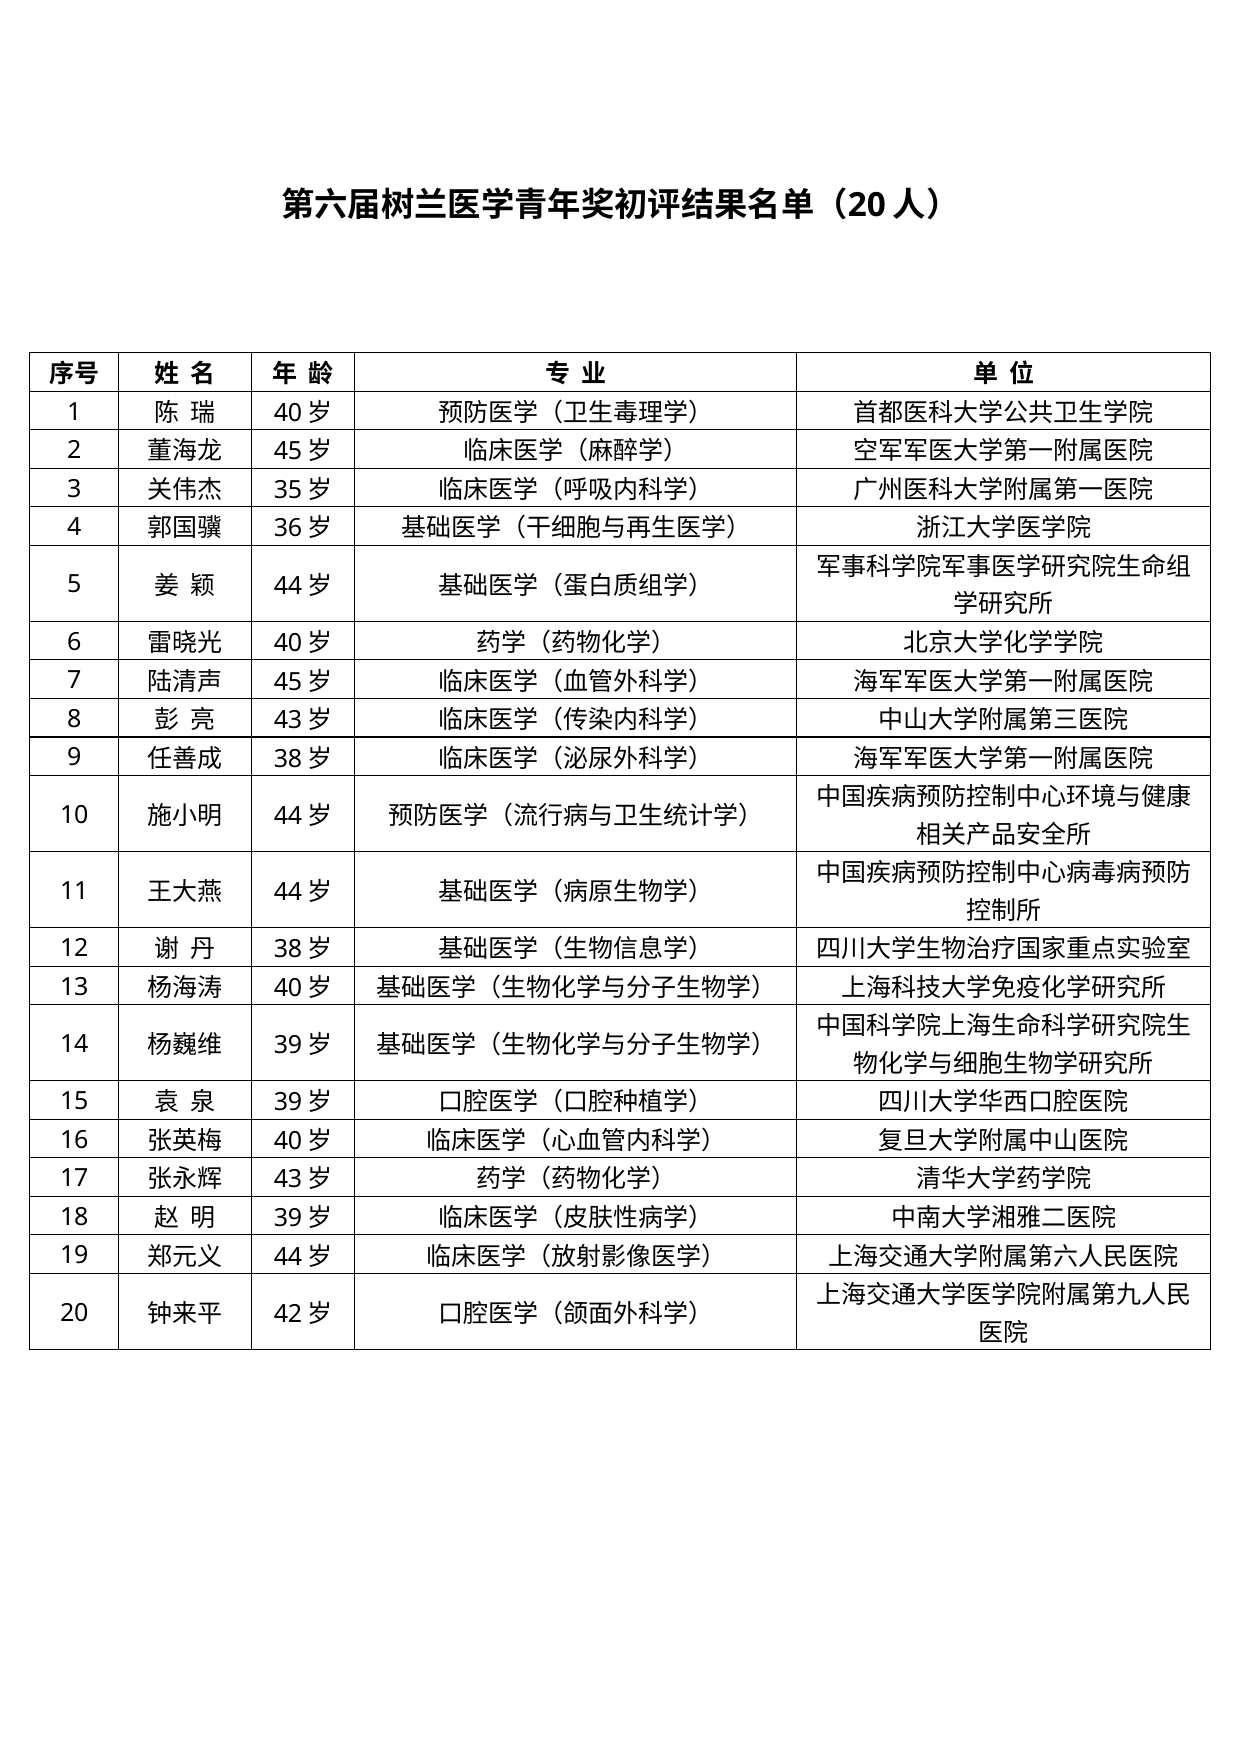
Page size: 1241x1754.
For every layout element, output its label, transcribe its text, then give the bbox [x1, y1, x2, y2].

table_cell 海军军医大学第一附属医院 [797, 738, 1210, 775]
table_cell 陆清声 [119, 660, 251, 698]
table_cell 上海交通大学附属第六人民医院 [797, 1235, 1210, 1273]
table_cell 39岁 [252, 1005, 354, 1080]
table_cell 45岁 [252, 660, 354, 698]
table_cell 四川大学生物治疗国家重点实验室 [797, 928, 1210, 966]
table_cell 8 [30, 699, 118, 736]
table_cell 38岁 [252, 738, 354, 775]
table_cell 临床医学（心血管内科学） [355, 1120, 796, 1157]
table_cell 预防医学（流行病与卫生统计学） [355, 776, 796, 851]
table_cell 郭国骥 [119, 507, 251, 545]
table_cell 雷晓光 [119, 622, 251, 659]
table_header 单 位 [797, 353, 1210, 391]
table_cell 18 [30, 1197, 118, 1234]
table_cell 姜 颖 [119, 546, 251, 621]
table_cell 军事科学院军事医学研究院生命组学研究所 [797, 546, 1210, 621]
table_cell 42岁 [252, 1274, 354, 1349]
table_cell 45岁 [252, 430, 354, 468]
table_cell 关伟杰 [119, 469, 251, 506]
table_cell 陈 瑞 [119, 392, 251, 429]
table_cell 17 [30, 1158, 118, 1196]
table_cell 44岁 [252, 776, 354, 851]
table_cell 基础医学（病原生物学） [355, 852, 796, 927]
table_cell 杨海涛 [119, 967, 251, 1004]
table_cell 海军军医大学第一附属医院 [797, 660, 1210, 698]
table_cell 基础医学（生物信息学） [355, 928, 796, 966]
table_cell 基础医学（蛋白质组学） [355, 546, 796, 621]
table_cell 临床医学（放射影像医学） [355, 1235, 796, 1273]
table_cell 临床医学（皮肤性病学） [355, 1197, 796, 1234]
table_cell 4 [30, 507, 118, 545]
table_cell 施小明 [119, 776, 251, 851]
table_cell 杨巍维 [119, 1005, 251, 1080]
table_cell 19 [30, 1235, 118, 1273]
table_cell 药学（药物化学） [355, 622, 796, 659]
table_cell 张永辉 [119, 1158, 251, 1196]
table_cell 药学（药物化学） [355, 1158, 796, 1196]
table_cell 复旦大学附属中山医院 [797, 1120, 1210, 1157]
table_cell 43岁 [252, 1158, 354, 1196]
table_cell 39岁 [252, 1197, 354, 1234]
table_cell 38岁 [252, 928, 354, 966]
table_cell 44岁 [252, 852, 354, 927]
table_cell 基础医学（干细胞与再生医学） [355, 507, 796, 545]
table_cell 上海科技大学免疫化学研究所 [797, 967, 1210, 1004]
table_cell 中国科学院上海生命科学研究院生物化学与细胞生物学研究所 [797, 1005, 1210, 1080]
table_cell 中国疾病预防控制中心环境与健康相关产品安全所 [797, 776, 1210, 851]
table_cell 40岁 [252, 392, 354, 429]
table_cell 临床医学（呼吸内科学） [355, 469, 796, 506]
table_cell 20 [30, 1274, 118, 1349]
table_cell 临床医学（麻醉学） [355, 430, 796, 468]
table_cell 郑元义 [119, 1235, 251, 1273]
table_cell 13 [30, 967, 118, 1004]
table_cell 钟来平 [119, 1274, 251, 1349]
table_cell 临床医学（泌尿外科学） [355, 738, 796, 775]
table_header 姓 名 [119, 353, 251, 391]
table_cell 浙江大学医学院 [797, 507, 1210, 545]
table_cell 40岁 [252, 1120, 354, 1157]
table_cell 39岁 [252, 1081, 354, 1119]
table_header 专 业 [355, 353, 796, 391]
table_cell 中国疾病预防控制中心病毒病预防控制所 [797, 852, 1210, 927]
table_header 序号 [30, 353, 118, 391]
table_cell 临床医学（血管外科学） [355, 660, 796, 698]
table_cell 中南大学湘雅二医院 [797, 1197, 1210, 1234]
table_cell 12 [30, 928, 118, 966]
table_cell 5 [30, 546, 118, 621]
table_cell 董海龙 [119, 430, 251, 468]
table_cell 广州医科大学附属第一医院 [797, 469, 1210, 506]
table_cell 基础医学（生物化学与分子生物学） [355, 1005, 796, 1080]
table_cell 6 [30, 622, 118, 659]
table_cell 40岁 [252, 967, 354, 1004]
table_cell 上海交通大学医学院附属第九人民医院 [797, 1274, 1210, 1349]
table_header 年 龄 [252, 353, 354, 391]
table_cell 袁 泉 [119, 1081, 251, 1119]
table_cell 空军军医大学第一附属医院 [797, 430, 1210, 468]
table_cell 四川大学华西口腔医院 [797, 1081, 1210, 1119]
table_cell 10 [30, 776, 118, 851]
table_cell 基础医学（生物化学与分子生物学） [355, 967, 796, 1004]
table_cell 赵 明 [119, 1197, 251, 1234]
table_cell 任善成 [119, 738, 251, 775]
table_cell 11 [30, 852, 118, 927]
table_cell 3 [30, 469, 118, 506]
table_cell 1 [30, 392, 118, 429]
table_cell 临床医学（传染内科学） [355, 699, 796, 736]
table_cell 35岁 [252, 469, 354, 506]
table_cell 首都医科大学公共卫生学院 [797, 392, 1210, 429]
table_cell 清华大学药学院 [797, 1158, 1210, 1196]
table_cell 预防医学（卫生毒理学） [355, 392, 796, 429]
table_cell 7 [30, 660, 118, 698]
table_cell 口腔医学（颌面外科学） [355, 1274, 796, 1349]
table_cell 40岁 [252, 622, 354, 659]
text 第六届树兰医学青年奖初评结果名单（20人） [187, 164, 1053, 239]
table_cell 16 [30, 1120, 118, 1157]
table_cell 44岁 [252, 1235, 354, 1273]
table_cell 北京大学化学学院 [797, 622, 1210, 659]
table_cell 14 [30, 1005, 118, 1080]
table_cell 43岁 [252, 699, 354, 736]
table_cell 15 [30, 1081, 118, 1119]
table_cell 36岁 [252, 507, 354, 545]
table_cell 张英梅 [119, 1120, 251, 1157]
table_cell 9 [30, 738, 118, 775]
table_cell 王大燕 [119, 852, 251, 927]
table_cell 44岁 [252, 546, 354, 621]
table_cell 彭 亮 [119, 699, 251, 736]
table_cell 口腔医学（口腔种植学） [355, 1081, 796, 1119]
table_cell 2 [30, 430, 118, 468]
table_cell 谢 丹 [119, 928, 251, 966]
table_cell 中山大学附属第三医院 [797, 699, 1210, 736]
